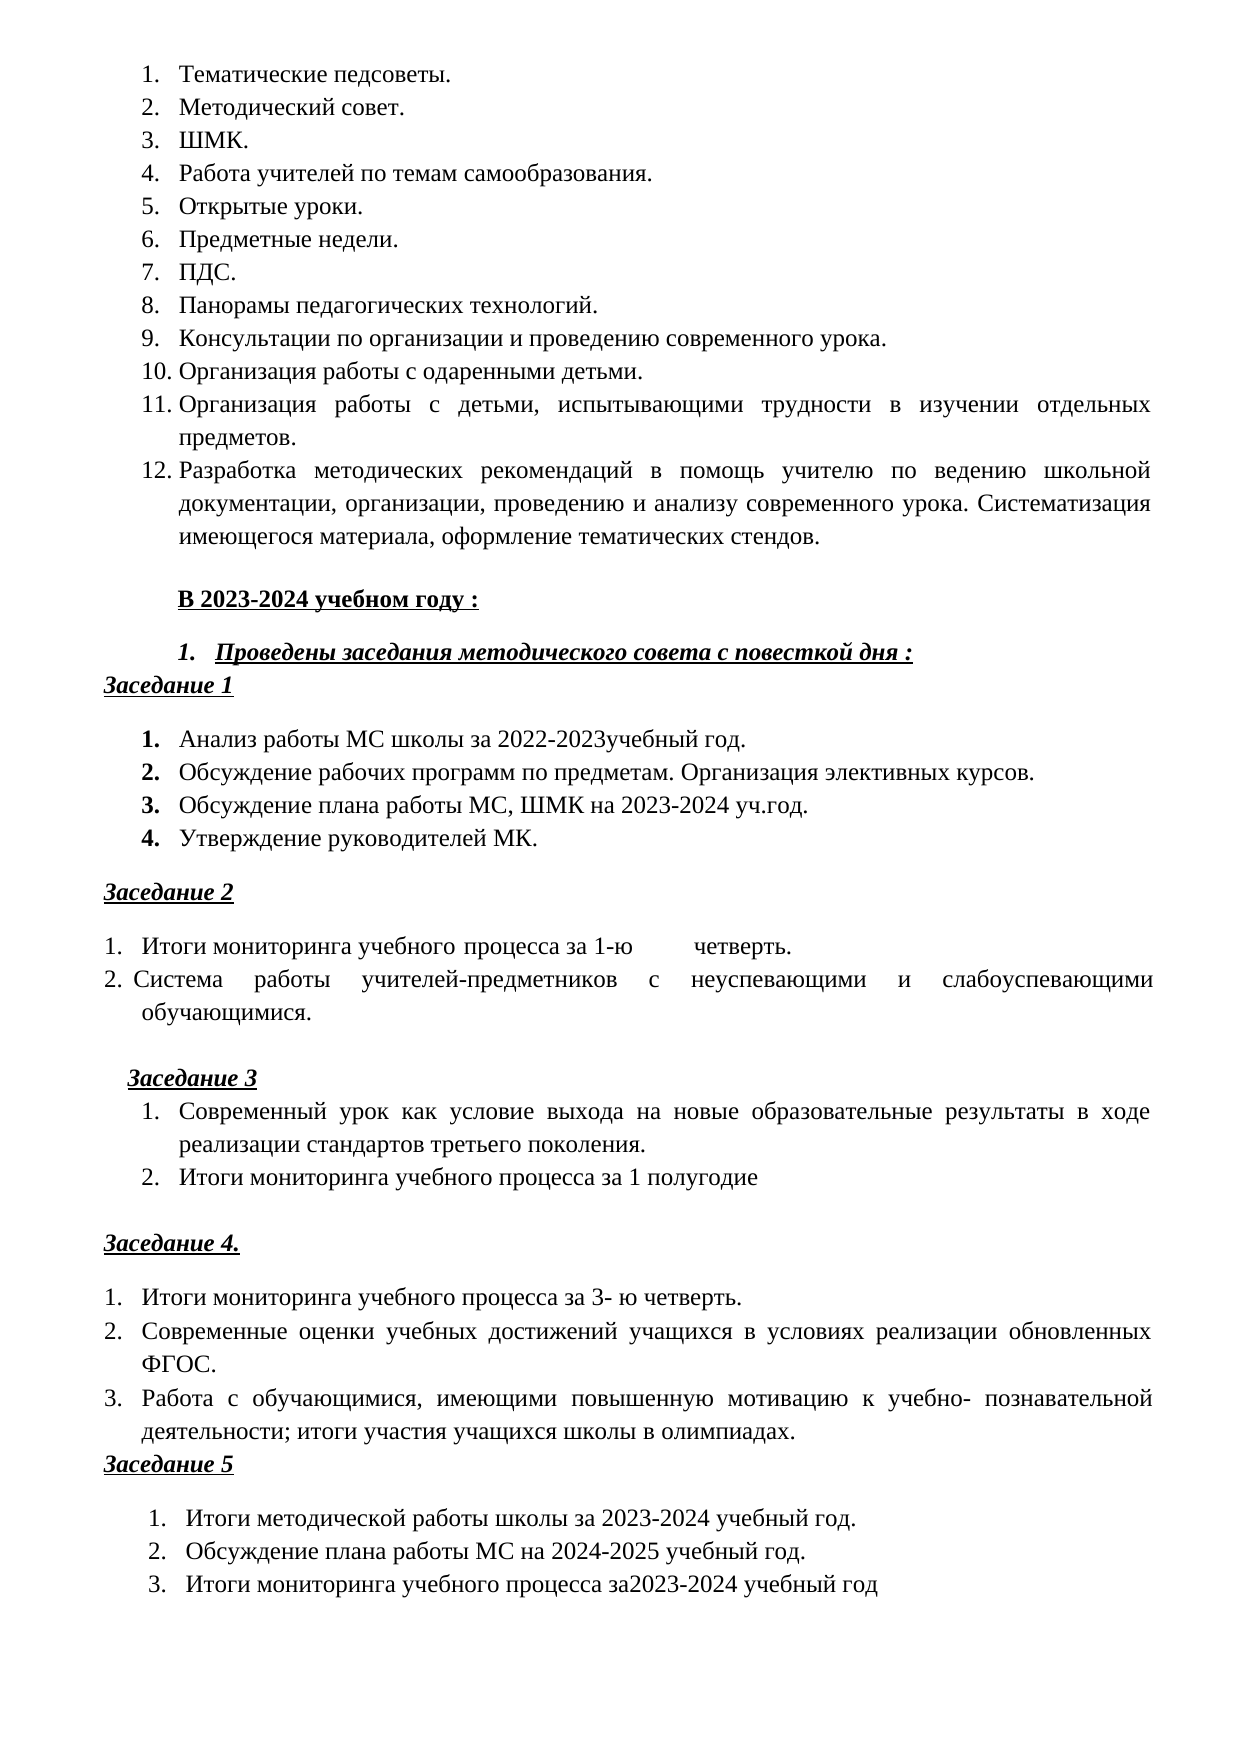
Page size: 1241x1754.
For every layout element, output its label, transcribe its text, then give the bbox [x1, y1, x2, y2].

list Заседание 4. [103, 1228, 1152, 1257]
text Заседание 2 [103, 877, 1152, 906]
list Организация работы с одаренными детьми. [141, 356, 1152, 385]
list Итоги мониторинга учебного процесса за 1 полугодие [141, 1162, 1152, 1191]
list Проведены заседания методического совета с повесткой дня : [177, 637, 1152, 666]
list Работа учителей по темам самообразования. [141, 158, 1152, 187]
list Консультации по организации и проведению современного урока. [141, 323, 1152, 352]
list Организация работы с детьми, испытывающими трудности в изучении отдельных предметов. [141, 389, 1152, 451]
text Заседание 1 [103, 671, 1152, 699]
list Итоги мониторинга учебного процесса за2023-2024 учебный год [148, 1569, 1152, 1597]
text В 2023-2024 учебном году : [103, 584, 1152, 612]
list Предметные недели. [141, 224, 1152, 253]
list Работа с обучающимися, имеющими повышенную мотивацию к учебно- познавательной деятельности; итоги участия учащихся школы в олимпиадах. [104, 1383, 1153, 1444]
list Обсуждение плана работы МС на 2024-2025 учебный год. [148, 1536, 1152, 1564]
list Открытые уроки. [141, 191, 1152, 220]
list Итоги мониторинга учебного процесса за 3- ю четверть. [104, 1282, 1108, 1311]
text Заседание 5 [103, 1449, 1152, 1478]
list ШМК. [141, 125, 1152, 154]
list Методический совет. [141, 92, 1152, 121]
list Обсуждение рабочих программ по предметам. Организация элективных курсов. [141, 757, 1152, 786]
list Современные оценки учебных достижений учащихся в условиях реализации обновленных ФГОС. [104, 1316, 1152, 1378]
list Утверждение руководителей МК. [141, 823, 1152, 852]
list Современный урок как условие выхода на новые образовательные результаты в ходе реализации стандартов третьего поколения. [141, 1096, 1152, 1158]
list ПДС. [141, 257, 1152, 286]
list Анализ работы МС школы за 2022-2023учебный год. [141, 724, 1152, 753]
list Итоги мониторинга учебного процесса за 1-ю четверть. [104, 931, 1153, 960]
list Панорамы педагогических технологий. [141, 290, 1152, 319]
list Заседание 3 [127, 1063, 1152, 1092]
list Разработка методических рекомендаций в помощь учителю по ведению школьной документации, организации, проведению и анализу современного урока. Систематизация имеющегося материала, оформление тематических стендов. [141, 455, 1152, 550]
list Обсуждение плана работы МС, ШМК на 2023-2024 уч.год. [141, 790, 1152, 819]
list Тематические педсоветы. [141, 59, 1152, 88]
list Система работы учителей-предметников с неуспевающими и слабоуспевающими обучающимися. [104, 964, 1153, 1026]
list Итоги методической работы школы за 2023-2024 учебный год. [148, 1503, 1152, 1531]
